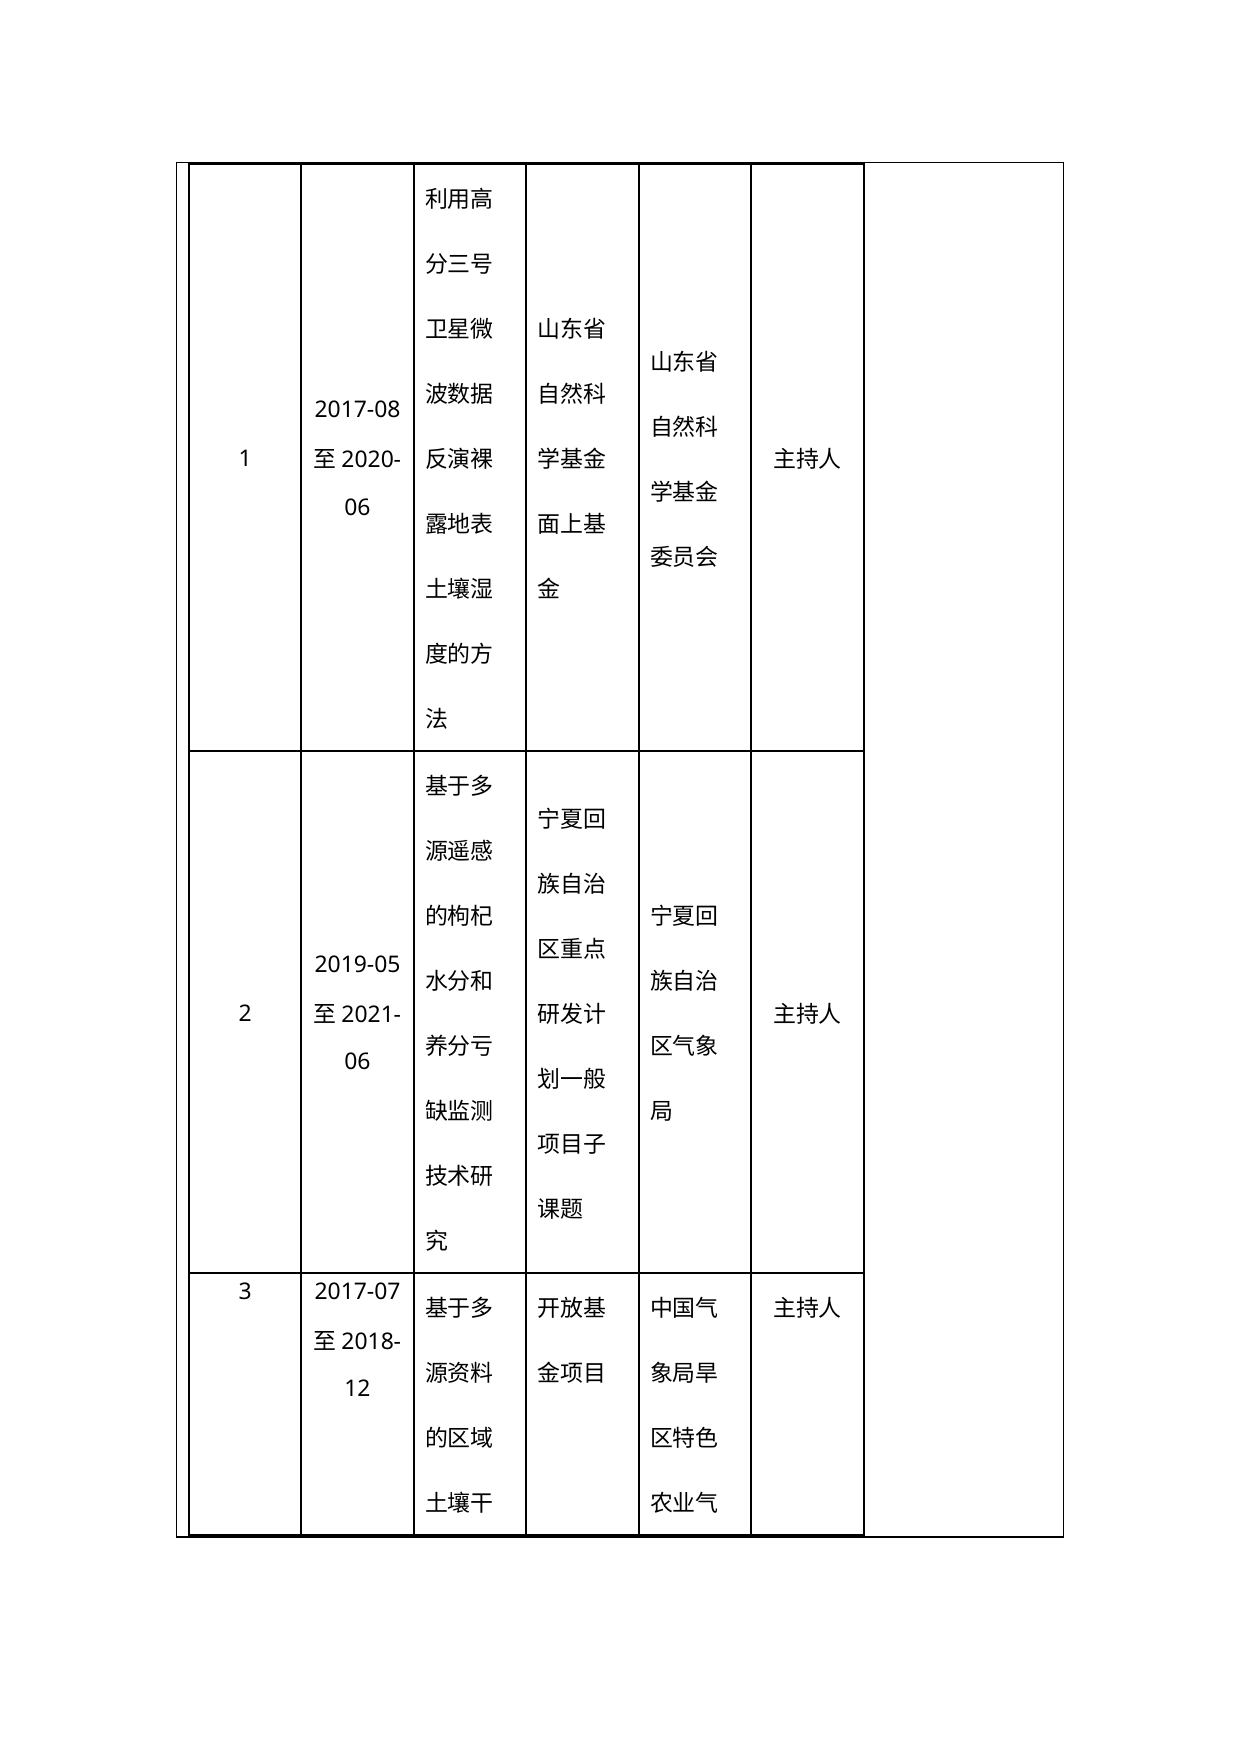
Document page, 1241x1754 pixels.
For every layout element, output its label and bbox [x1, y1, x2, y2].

table_cell [752, 752, 863, 1272]
table_cell [865, 163, 1063, 1536]
table_cell [415, 752, 525, 1272]
table_cell [527, 1274, 638, 1534]
table_cell [190, 1274, 300, 1534]
table_cell [190, 752, 300, 1272]
table_cell [177, 163, 188, 1536]
table_cell [302, 752, 413, 1272]
table_cell [415, 1274, 525, 1534]
table_cell [415, 165, 525, 750]
table_cell [640, 752, 750, 1272]
table_cell [302, 1274, 413, 1534]
table_cell [527, 165, 638, 750]
table_cell [302, 165, 413, 750]
table_cell [527, 752, 638, 1272]
table_cell [640, 1274, 750, 1534]
table_cell [190, 165, 300, 750]
table_cell [752, 1274, 863, 1534]
table_cell [640, 165, 750, 750]
table_cell [752, 165, 863, 750]
